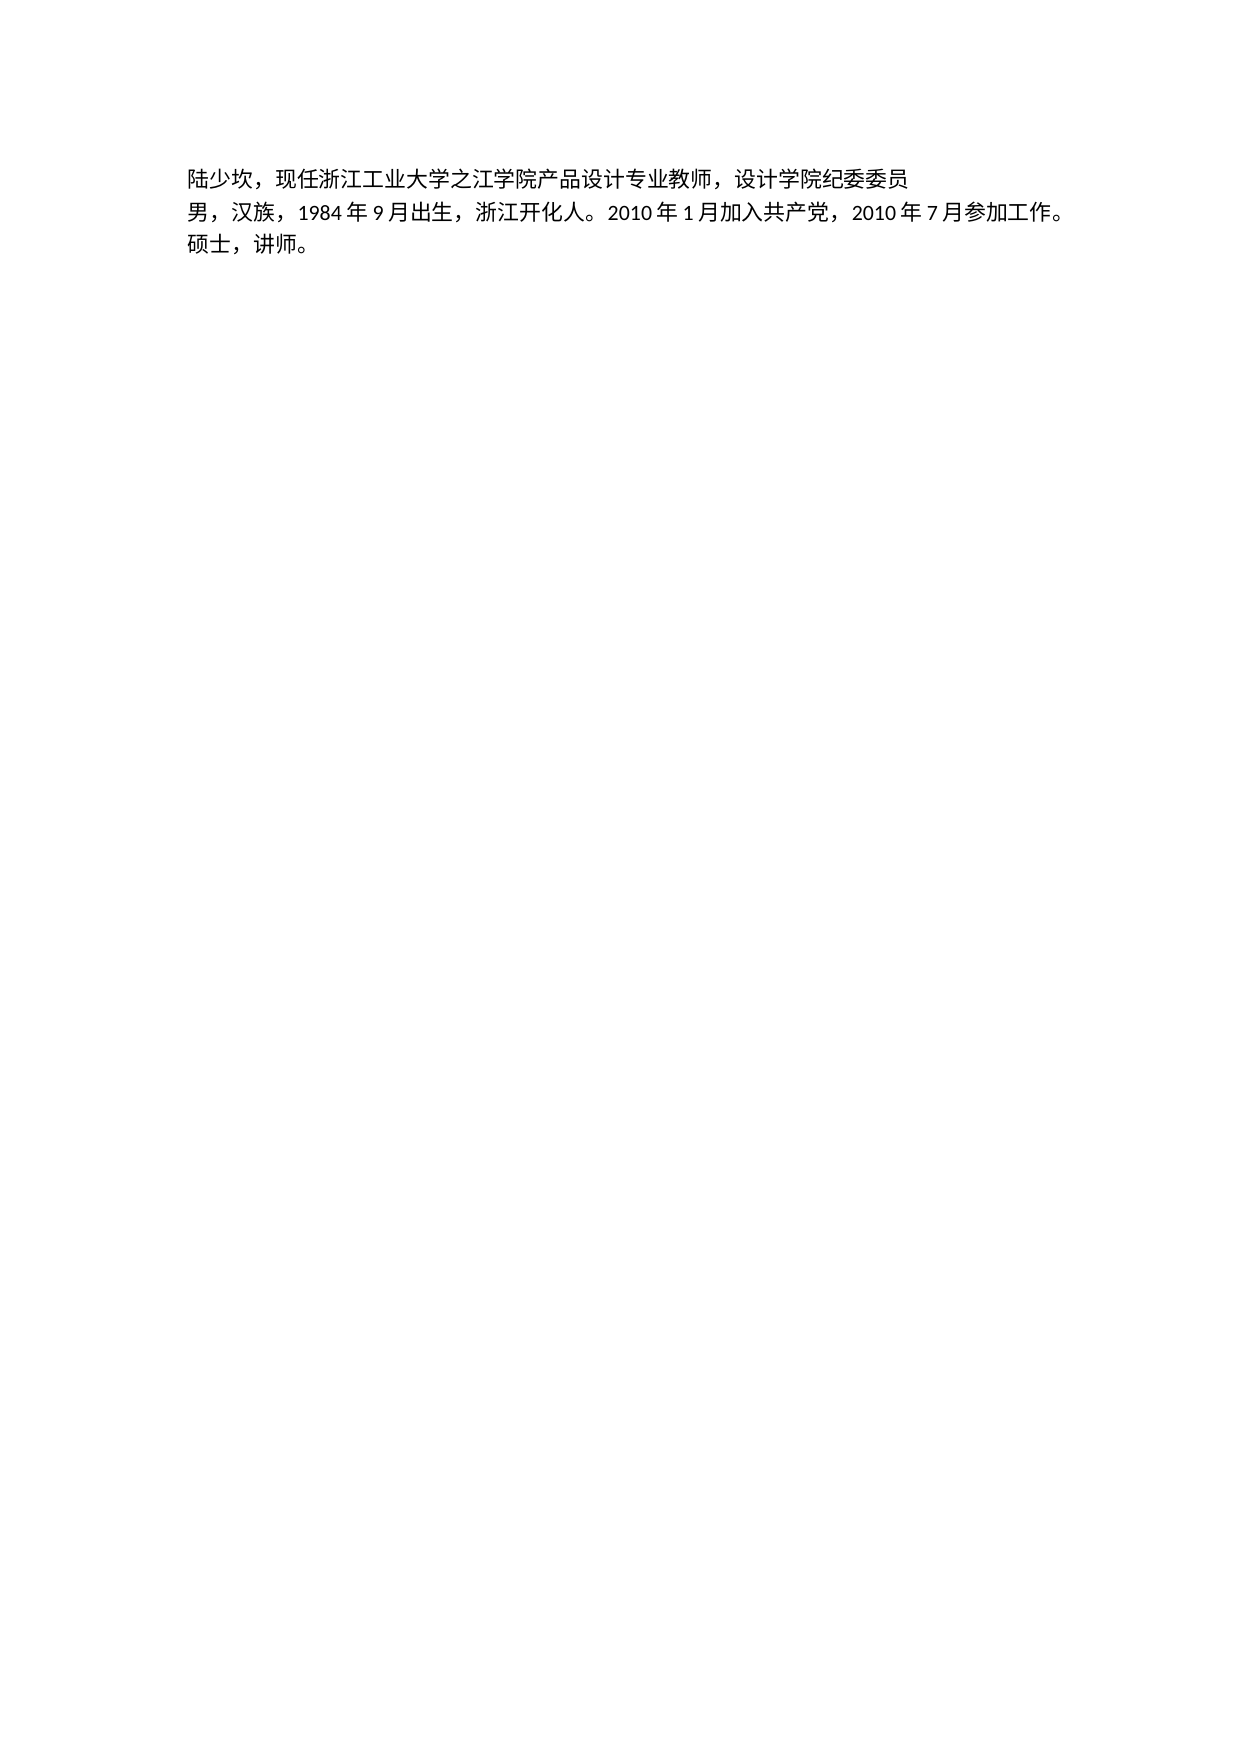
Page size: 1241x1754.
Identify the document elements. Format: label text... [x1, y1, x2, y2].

text 陆少坎，现任浙江工业大学之江学院产品设计专业教师，设计学院纪委委员 [187, 162, 1053, 194]
text 男，汉族，1984年9月出生，浙江开化人。2010年1月加入共产党，2010年7月参加工作。硕士，讲师。 [187, 194, 1053, 259]
